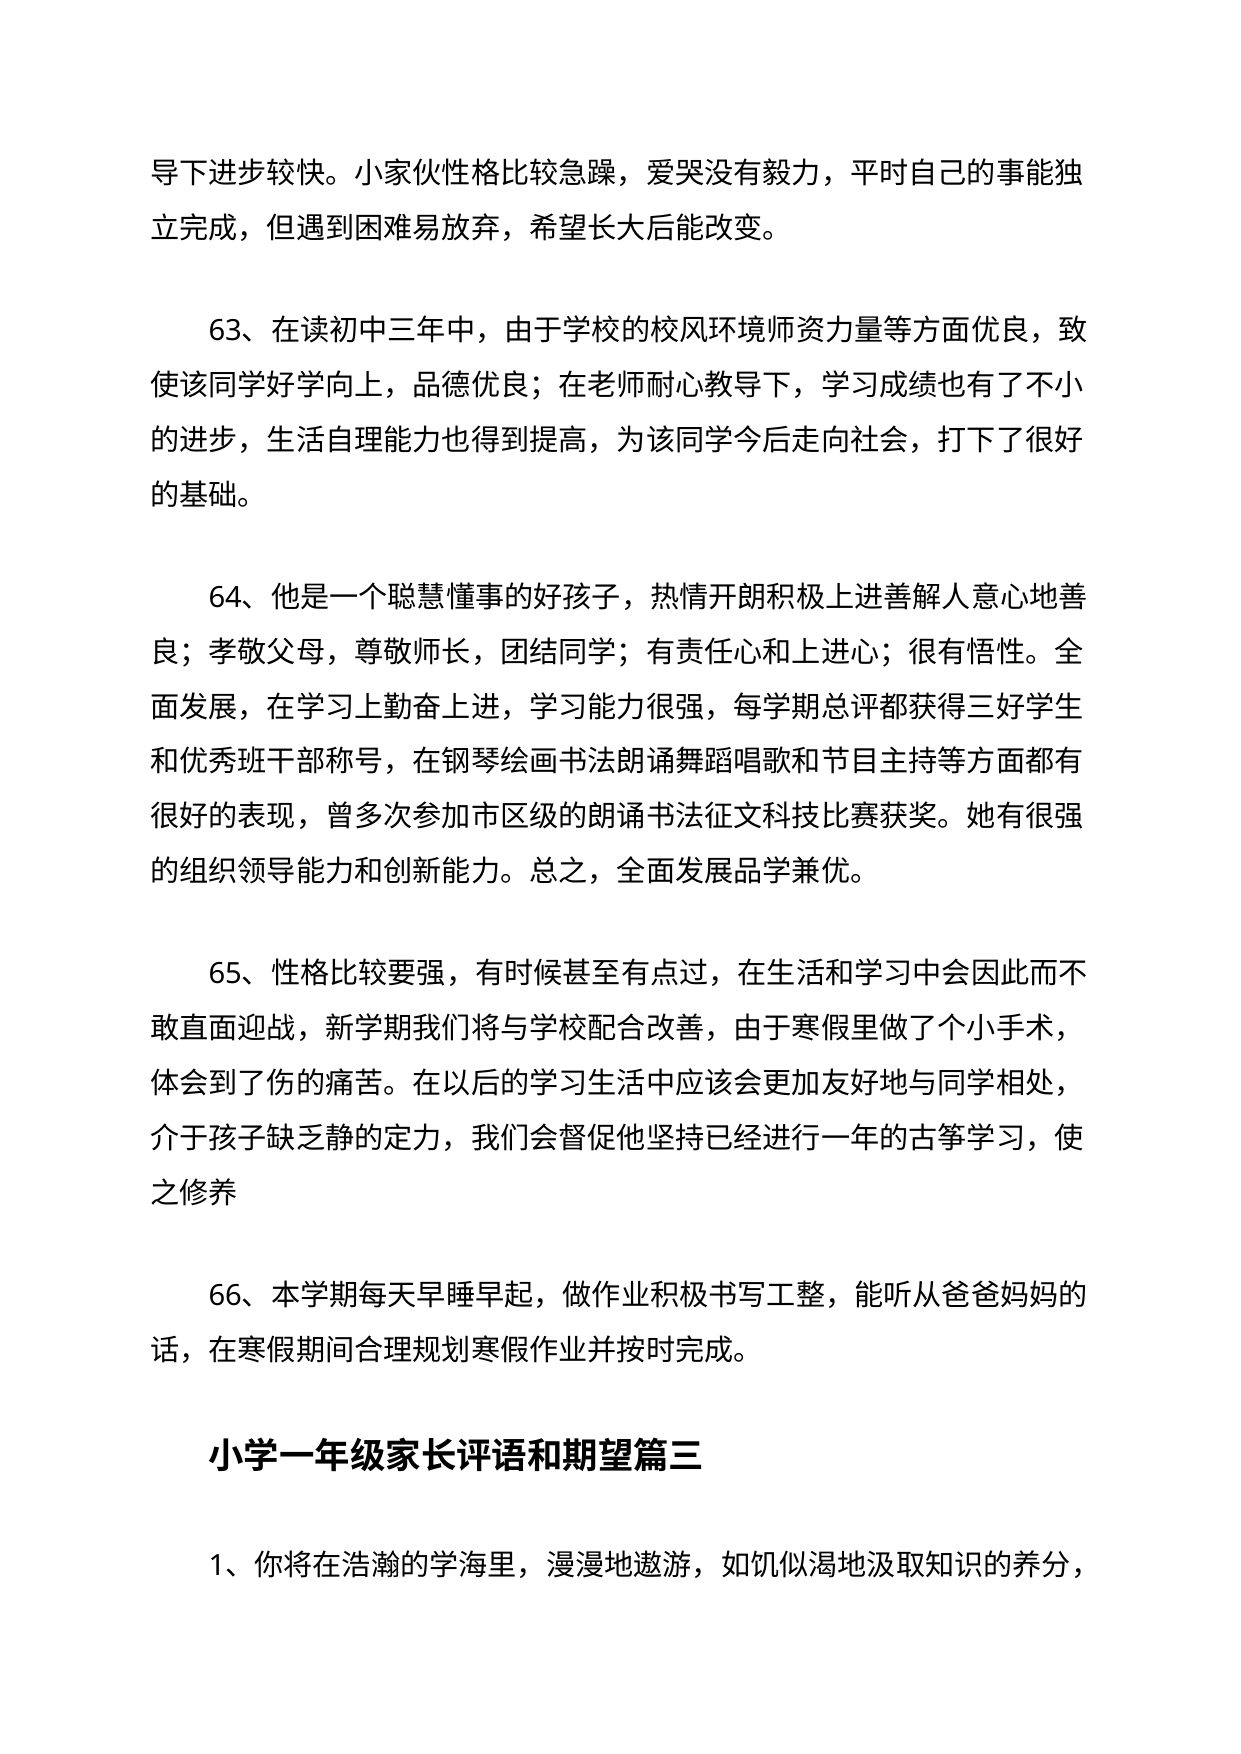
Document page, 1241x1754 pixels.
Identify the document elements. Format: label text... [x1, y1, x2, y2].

text 65、性格比较要强，有时候甚至有点过，在生活和学习中会因此而不敢直面迎战，新学期我们将与学校配合改善，由于寒假里做了个小手术，体会到了伤的痛苦。在以后的学习生活中应该会更加友好地与同学相处，介于孩子缺乏静的定力，我们会督促他坚持已经进行一年的古筝学习，使之修养 [150, 949, 1090, 1212]
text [150, 1541, 1090, 1584]
text 64、他是一个聪慧懂事的好孩子，热情开朗积极上进善解人意心地善良；孝敬父母，尊敬师长，团结同学；有责任心和上进心；很有悟性。全面发展，在学习上勤奋上进，学习能力很强，每学期总评都获得三好学生和优秀班干部称号，在钢琴绘画书法朗诵舞蹈唱歌和节目主持等方面都有很好的表现，曾多次参加市区级的朗诵书法征文科技比赛获奖。她有很强的组织领导能力和创新能力。总之，全面发展品学兼优。 [150, 573, 1090, 890]
text 小学一年级家长评语和期望篇三 [150, 1428, 1090, 1479]
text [150, 150, 1090, 247]
text 63、在读初中三年中，由于学校的校风环境师资力量等方面优良，致使该同学好学向上，品德优良；在老师耐心教导下，学习成绩也有了不小的进步，生活自理能力也得到提高，为该同学今后走向社会，打下了很好的基础。 [150, 307, 1090, 514]
text 66、本学期每天早睡早起，做作业积极书写工整，能听从爸爸妈妈的话，在寒假期间合理规划寒假作业并按时完成。 [150, 1271, 1090, 1368]
